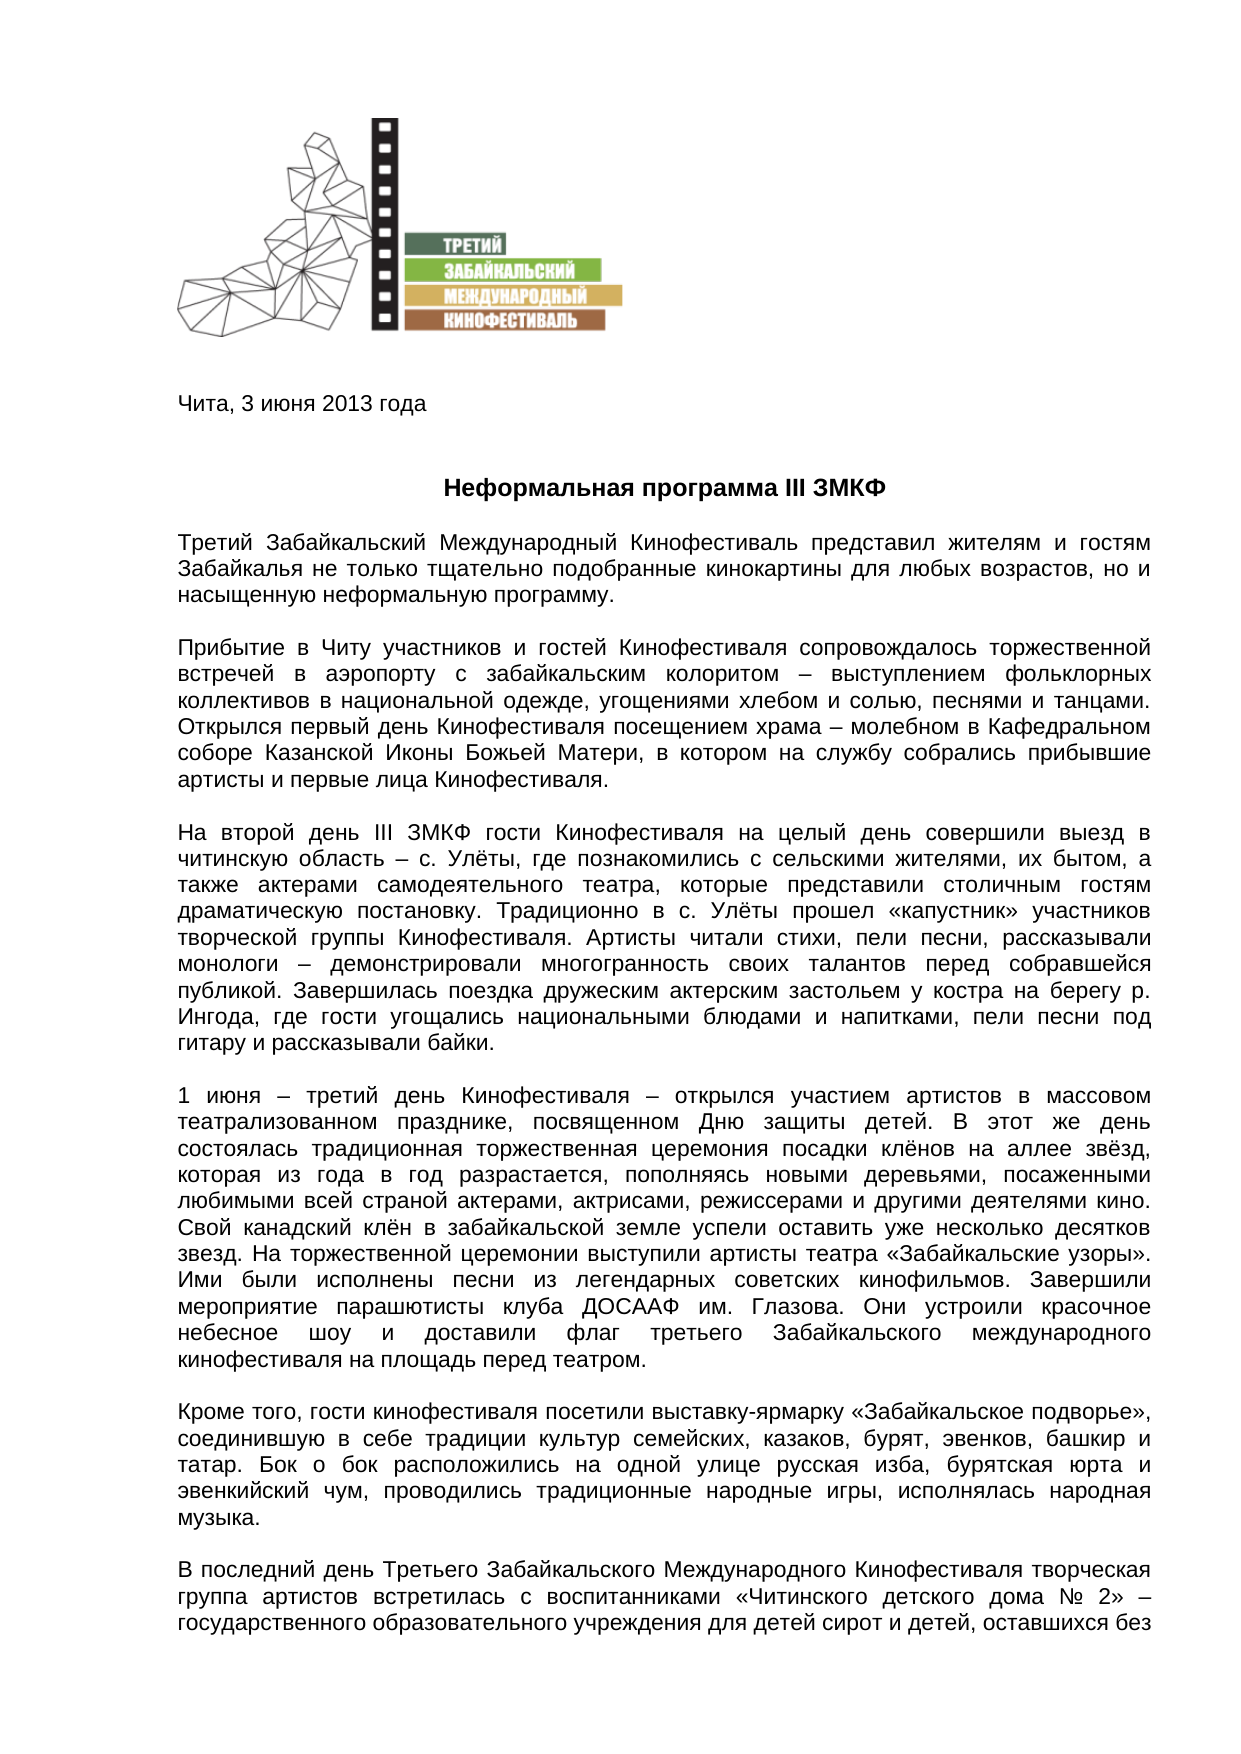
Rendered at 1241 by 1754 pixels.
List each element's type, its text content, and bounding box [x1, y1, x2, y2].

text Третий Забайкальский Международный Кинофестиваль представил жителям и гостям Забайкалья не только тщательно подобранные кинокартины для любых возрастов, но и насыщенную неформальную программу. [177, 528, 1152, 608]
text Неформальная программа III ЗМКФ [177, 473, 1152, 502]
text 1 июня – третий день Кинофестиваля – открылся участием артистов в массовом театрализованном празднике, посвященном Дню защиты детей. В этот же день состоялась традиционная торжественная церемония посадки клёнов на аллее звёзд, которая из года в год разрастается, пополняясь новыми деревьями, посаженными любимыми всей страной актерами, актрисами, режиссерами и другими деятелями кино. Свой канадский клён в забайкальской земле успели оставить уже несколько десятков звезд. На торжественной церемонии выступили артисты театра «Забайкальские узоры». Ими были исполнены песни из легендарных советских кинофильмов. Завершили мероприятие парашютисты клуба ДОСААФ им. Глазова. Они устроили красочное небесное шоу и доставили флаг третьего Забайкальского международного кинофестиваля на площадь перед театром. [177, 1082, 1152, 1372]
text Чита, 3 июня 2013 года [177, 389, 1152, 416]
text На второй день III ЗМКФ гости Кинофестиваля на целый день совершили выезд в читинскую область – с. Улёты, где познакомились с сельскими жителями, их бытом, а также актерами самодеятельного театра, которые представили столичным гостям драматическую постановку. Традиционно в с. Улёты прошел «капустник» участников творческой группы Кинофестиваля. Артисты читали стихи, пели песни, рассказывали монологи – демонстрировали многогранность своих талантов перед собравшейся публикой. Завершилась поездка дружеским актерским застольем у костра на берегу р. Ингода, где гости угощались национальными блюдами и напитками, пели песни под гитару и рассказывали байки. [177, 818, 1152, 1056]
text Кроме того, гости кинофестиваля посетили выставку-ярмарку «Забайкальское подворье», соединившую в себе традиции культур семейских, казаков, бурят, эвенков, башкир и татар. Бок о бок расположились на одной улице русская изба, бурятская юрта и эвенкийский чум, проводились традиционные народные игры, исполнялась народная музыка. [177, 1398, 1152, 1530]
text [177, 1556, 1152, 1635]
picture [177, 118, 623, 337]
text Прибытие в Читу участников и гостей Кинофестиваля сопровождалось торжественной встречей в аэропорту с забайкальским колоритом – выступлением фольклорных коллективов в национальной одежде, угощениями хлебом и солью, песнями и танцами. Открылся первый день Кинофестиваля посещением храма – молебном в Кафедральном соборе Казанской Иконы Божьей Матери, в котором на службу собрались прибывшие артисты и первые лица Кинофестиваля. [177, 634, 1152, 792]
